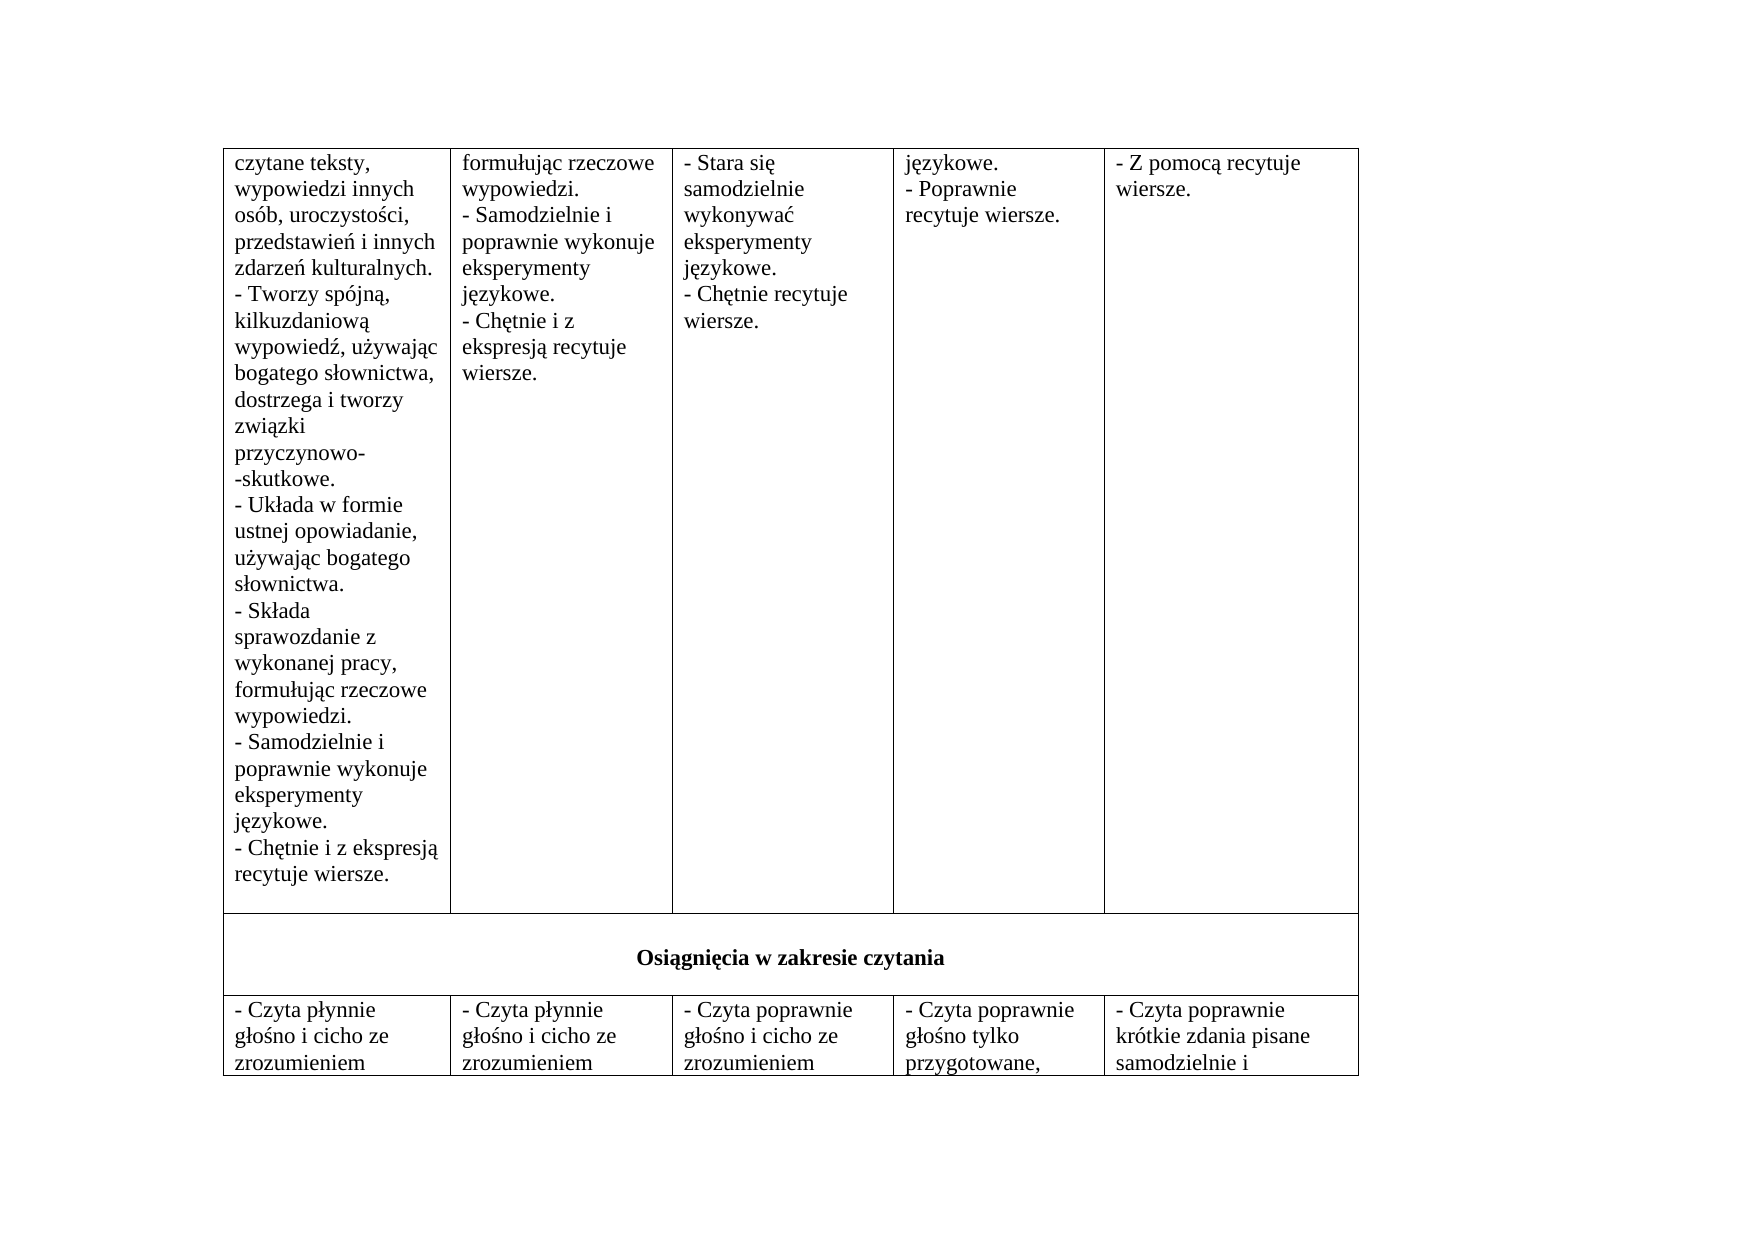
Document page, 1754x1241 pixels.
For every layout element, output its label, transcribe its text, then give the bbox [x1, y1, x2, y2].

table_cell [1105, 996, 1358, 1075]
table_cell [224, 149, 450, 913]
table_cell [673, 996, 893, 1075]
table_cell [224, 996, 450, 1075]
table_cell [451, 149, 672, 913]
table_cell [673, 149, 893, 913]
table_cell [1105, 149, 1358, 913]
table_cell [894, 149, 1104, 913]
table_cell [451, 996, 672, 1075]
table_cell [894, 996, 1104, 1075]
table_cell Osiągnięcia w zakresie czytania [224, 914, 1358, 995]
